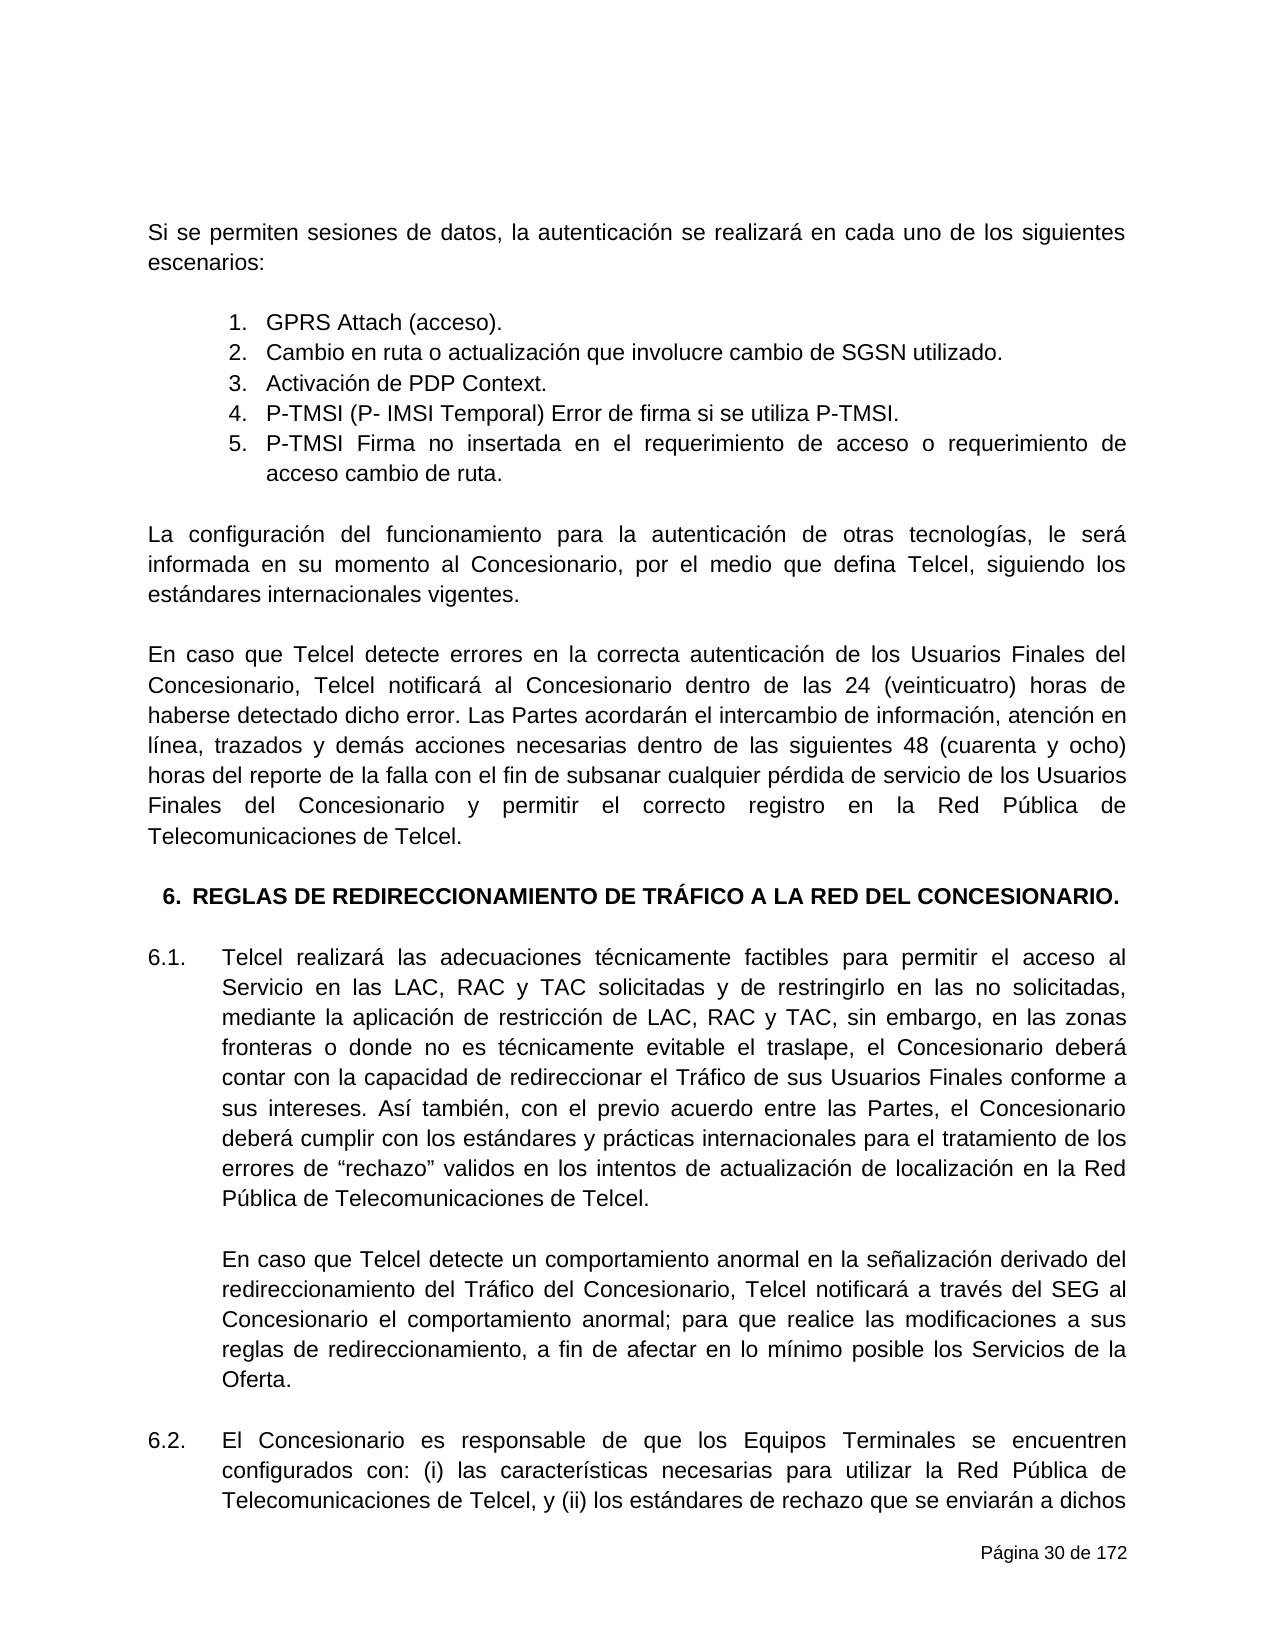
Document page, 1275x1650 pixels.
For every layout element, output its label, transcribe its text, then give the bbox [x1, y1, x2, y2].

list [148, 1427, 1127, 1514]
list Activación de PDP Context. [228, 369, 1127, 396]
list GPRS Attach (acceso). [228, 309, 1127, 336]
list Cambio en ruta o actualización que involucre cambio de SGSN utilizado. [228, 339, 1127, 366]
text En caso que Telcel detecte un comportamiento anormal en la señalización derivado del redireccionamiento del Tráfico del Concesionario, Telcel notificará a través del SEG al Concesionario el comportamiento anormal; para que realice las modificaciones a sus reglas de redireccionamiento, a fin de afectar en lo mínimo posible los Servicios de la Oferta. [222, 1246, 1127, 1393]
text En caso que Telcel detecte errores en la correcta autenticación de los Usuarios Finales del Concesionario, Telcel notificará al Concesionario dentro de las 24 (veinticuatro) horas de haberse detectado dicho error. Las Partes acordarán el intercambio de información, atención en línea, trazados y demás acciones necesarias dentro de las siguientes 48 (cuarenta y ocho) horas del reporte de la falla con el fin de subsanar cualquier pérdida de servicio de los Usuarios Finales del Concesionario y permitir el correcto registro en la Red Pública de Telecomunicaciones de Telcel. [148, 641, 1127, 849]
list Telcel realizará las adecuaciones técnicamente factibles para permitir el acceso al Servicio en las LAC, RAC y TAC solicitadas y de restringirlo en las no solicitadas, mediante la aplicación de restricción de LAC, RAC y TAC, sin embargo, en las zonas fronteras o donde no es técnicamente evitable el traslape, el Concesionario deberá contar con la capacidad de redireccionar el Tráfico de sus Usuarios Finales conforme a sus intereses. Así también, con el previo acuerdo entre las Partes, el Concesionario deberá cumplir con los estándares y prácticas internacionales para el tratamiento de los errores de “rechazo” validos en los intentos de actualización de localización en la Red Pública de Telecomunicaciones de Telcel. [148, 943, 1127, 1212]
list P-TMSI Firma no insertada en el requerimiento de acceso o requerimiento de acceso cambio de ruta. [228, 430, 1127, 487]
list P-TMSI (P- IMSI Temporal) Error de firma si se utiliza P-TMSI. [228, 400, 1127, 426]
text La configuración del funcionamiento para la autenticación de otras tecnologías, le será informada en su momento al Concesionario, por el medio que defina Telcel, siguiendo los estándares internacionales vigentes. [148, 521, 1127, 607]
text Si se permiten sesiones de datos, la autenticación se realizará en cada uno de los siguientes escenarios: [148, 218, 1127, 275]
list REGLAS DE REDIRECCIONAMIENTO DE TRÁFICO A LA RED DEL CONCESIONARIO. [162, 883, 1127, 909]
